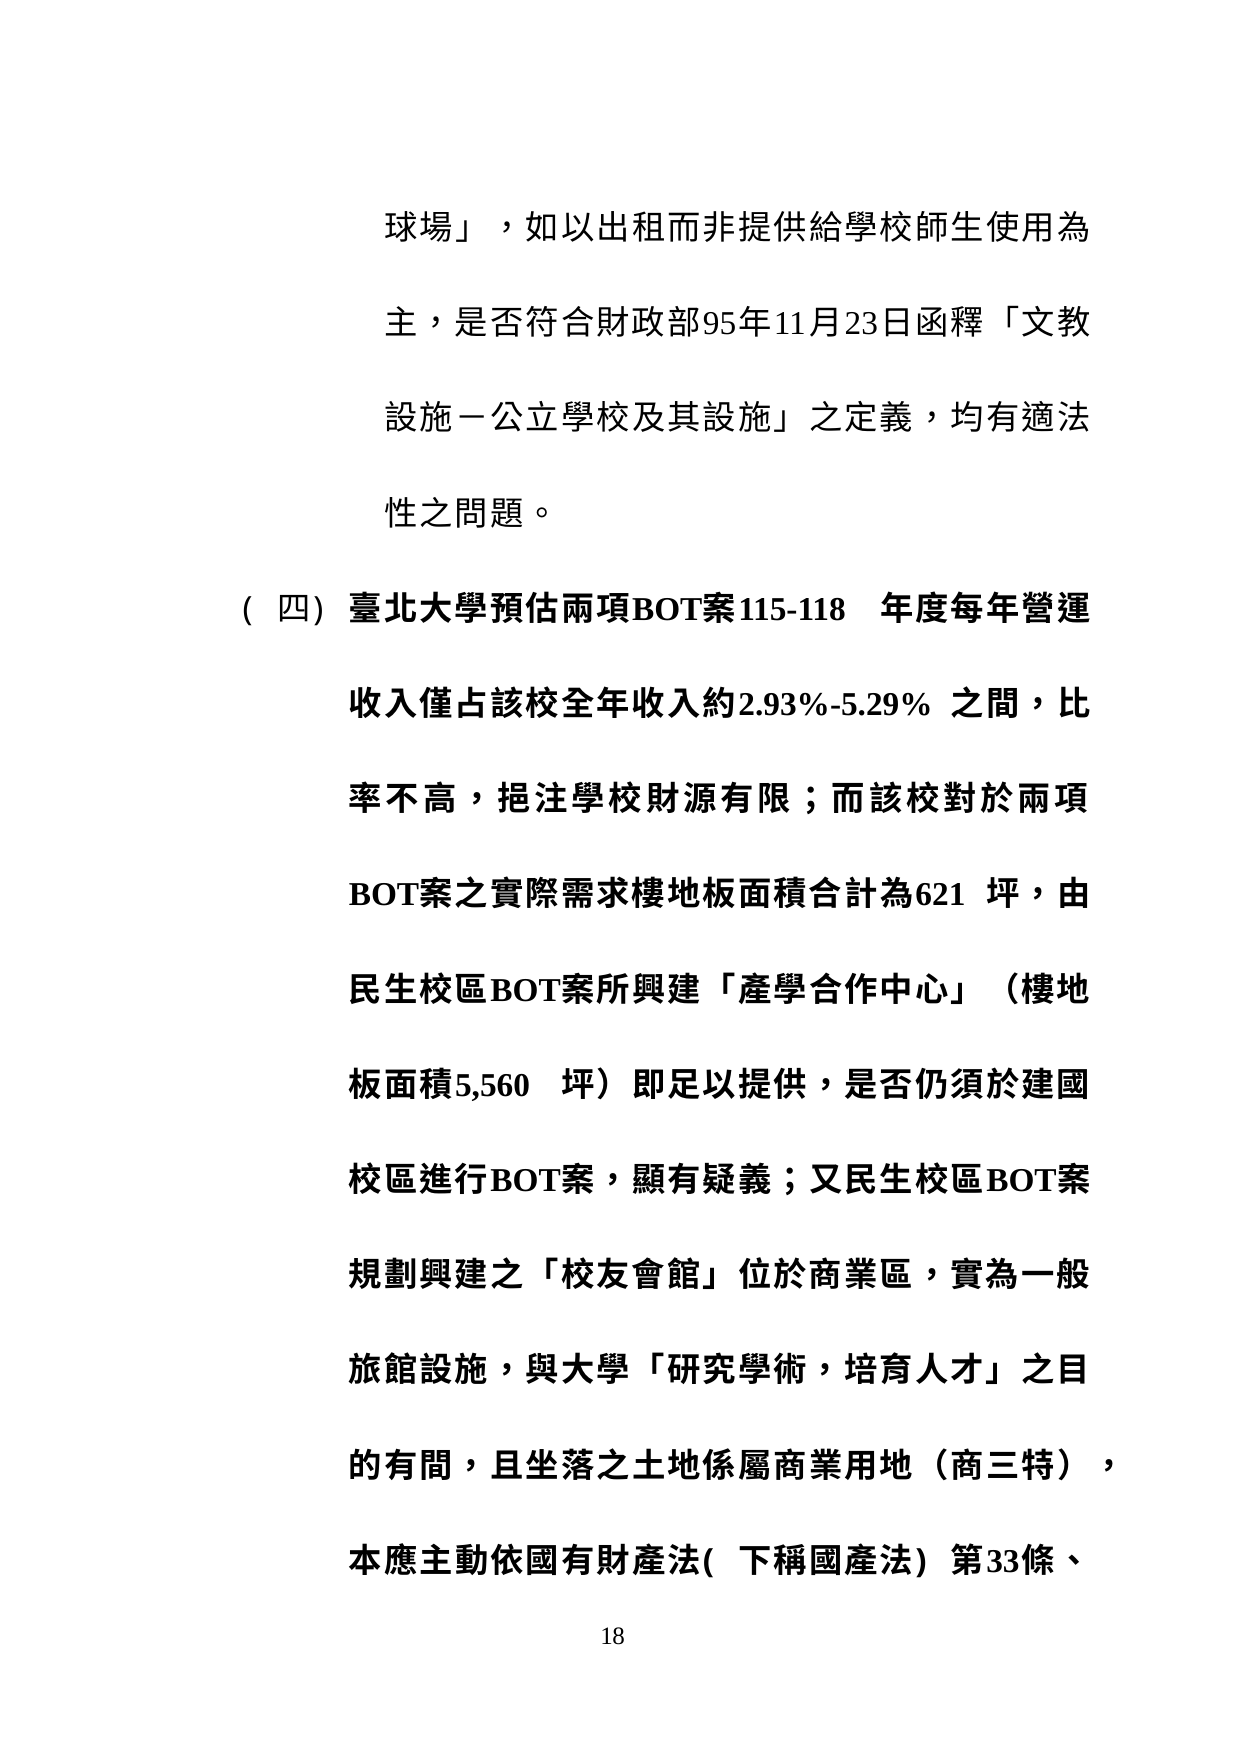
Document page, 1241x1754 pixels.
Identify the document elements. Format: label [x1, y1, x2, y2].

subtitle [296, 177, 1092, 558]
subtitle [242, 558, 1092, 1605]
